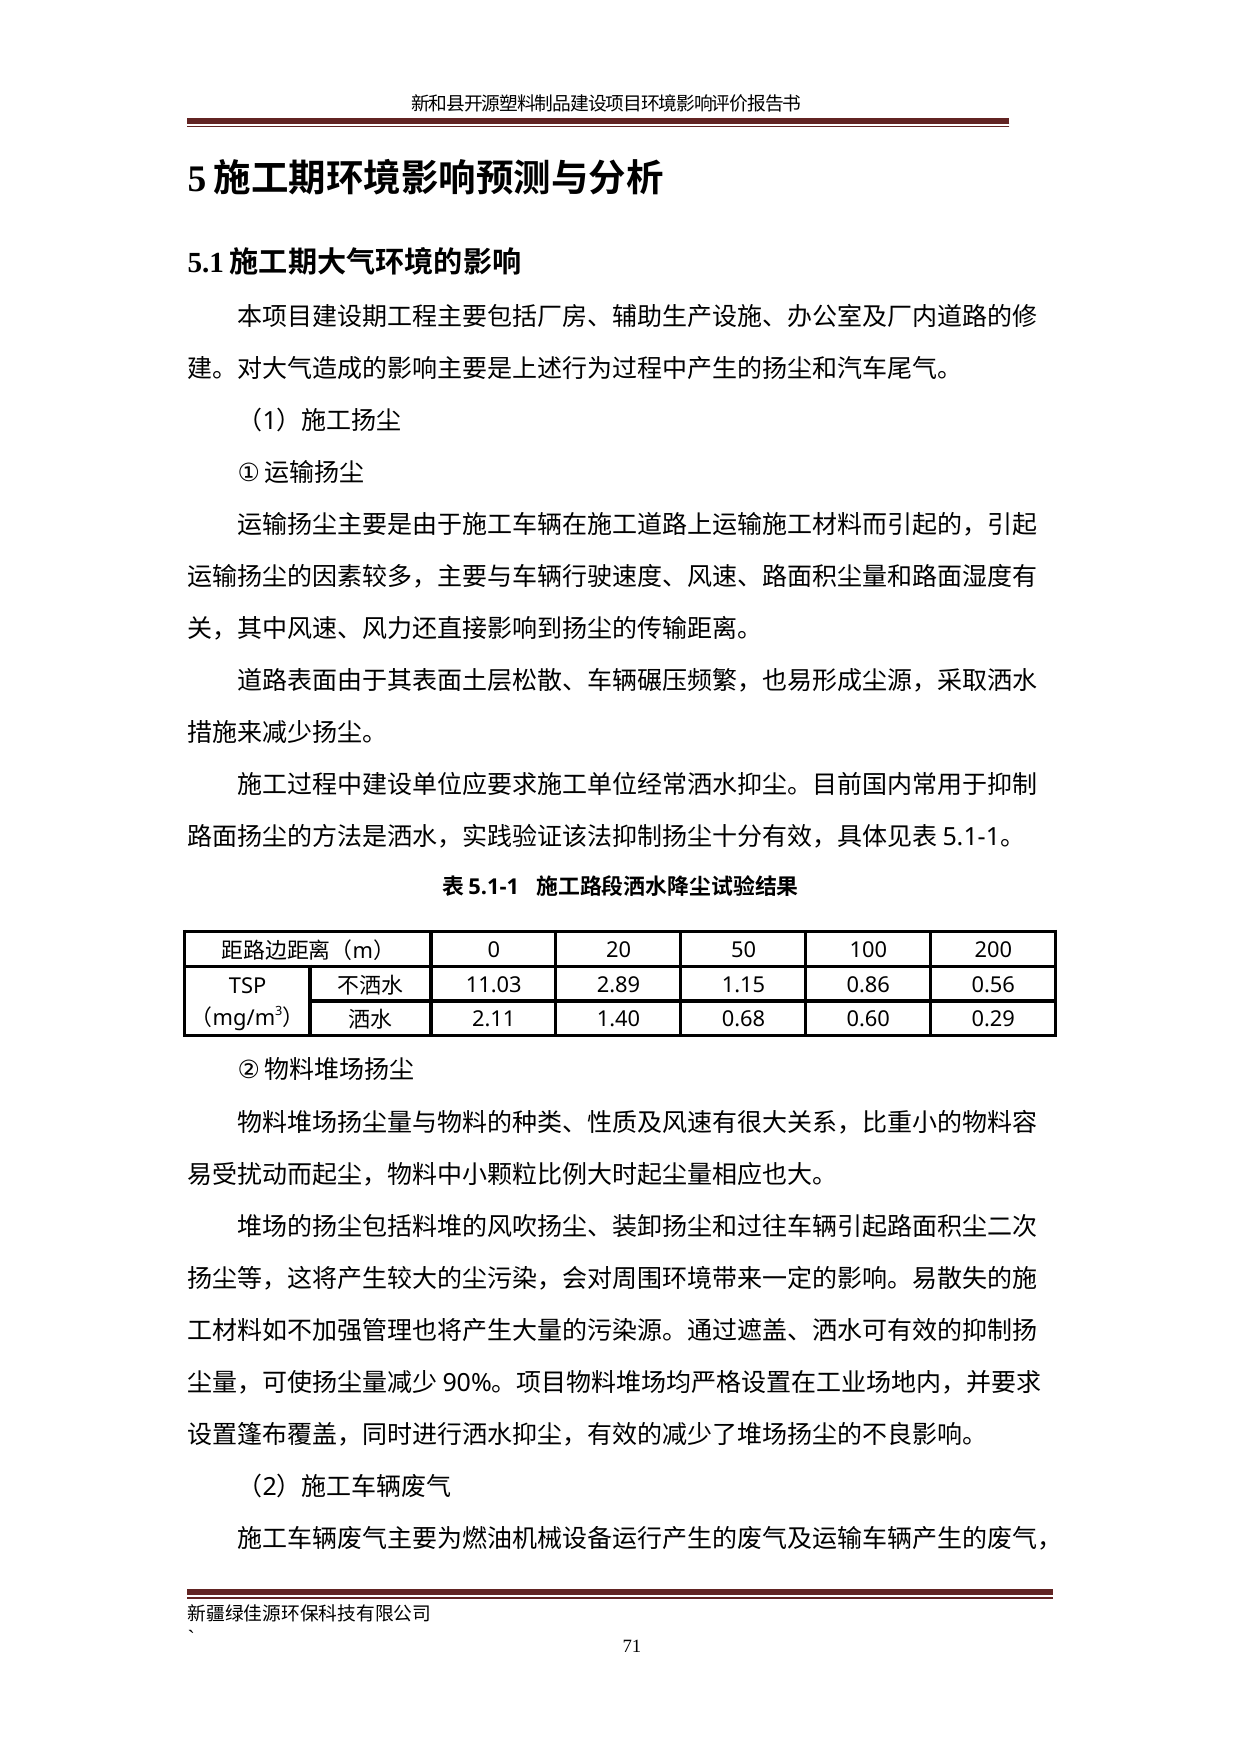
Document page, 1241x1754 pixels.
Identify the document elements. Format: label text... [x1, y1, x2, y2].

text ①运输扬尘 [187, 439, 1053, 492]
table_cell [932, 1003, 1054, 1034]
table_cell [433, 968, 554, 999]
text 本项目建设期工程主要包括厂房、辅助生产设施、办公室及厂内道路的修建。对大气造成的影响主要是上述行为过程中产生的扬尘和汽车尾气。 [187, 283, 1053, 387]
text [187, 1506, 1053, 1558]
text 5.1施工期大气环境的影响 [187, 231, 1053, 283]
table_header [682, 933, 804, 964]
text ②物料堆场扬尘 [187, 1037, 1053, 1089]
text 施工过程中建设单位应要求施工单位经常洒水抑尘。目前国内常用于抑制路面扬尘的方法是洒水，实践验证该法抑制扬尘十分有效，具体见表5.1-1。 [187, 752, 1053, 856]
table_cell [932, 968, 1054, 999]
text 表5.1-1 施工路段洒水降尘试验结果 [187, 869, 1053, 901]
subtitle 5施工期环境影响预测与分析 [187, 150, 1053, 202]
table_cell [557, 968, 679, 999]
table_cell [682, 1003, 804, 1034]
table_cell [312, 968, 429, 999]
text 运输扬尘主要是由于施工车辆在施工道路上运输施工材料而引起的，引起运输扬尘的因素较多，主要与车辆行驶速度、风速、路面积尘量和路面湿度有关，其中风速、风力还直接影响到扬尘的传输距离。 [187, 492, 1053, 648]
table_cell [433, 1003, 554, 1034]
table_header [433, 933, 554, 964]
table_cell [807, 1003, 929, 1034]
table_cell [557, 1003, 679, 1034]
text （1）施工扬尘 [187, 387, 1053, 439]
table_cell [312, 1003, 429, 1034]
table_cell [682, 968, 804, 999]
text （2）施工车辆废气 [187, 1454, 1053, 1506]
text 堆场的扬尘包括料堆的风吹扬尘、装卸扬尘和过往车辆引起路面积尘二次扬尘等，这将产生较大的尘污染，会对周围环境带来一定的影响。易散失的施工材料如不加强管理也将产生大量的污染源。通过遮盖、洒水可有效的抑制扬尘量，可使扬尘量减少90%。项目物料堆场均严格设置在工业场地内，并要求设置篷布覆盖，同时进行洒水抑尘，有效的减少了堆场扬尘的不良影响。 [187, 1193, 1053, 1454]
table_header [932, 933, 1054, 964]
text 物料堆场扬尘量与物料的种类、性质及风速有很大关系，比重小的物料容易受扰动而起尘，物料中小颗粒比例大时起尘量相应也大。 [187, 1089, 1053, 1193]
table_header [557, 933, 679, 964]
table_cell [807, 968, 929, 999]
text 道路表面由于其表面土层松散、车辆碾压频繁，也易形成尘源，采取洒水措施来减少扬尘。 [187, 648, 1053, 752]
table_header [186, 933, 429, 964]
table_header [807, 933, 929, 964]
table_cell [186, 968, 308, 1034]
